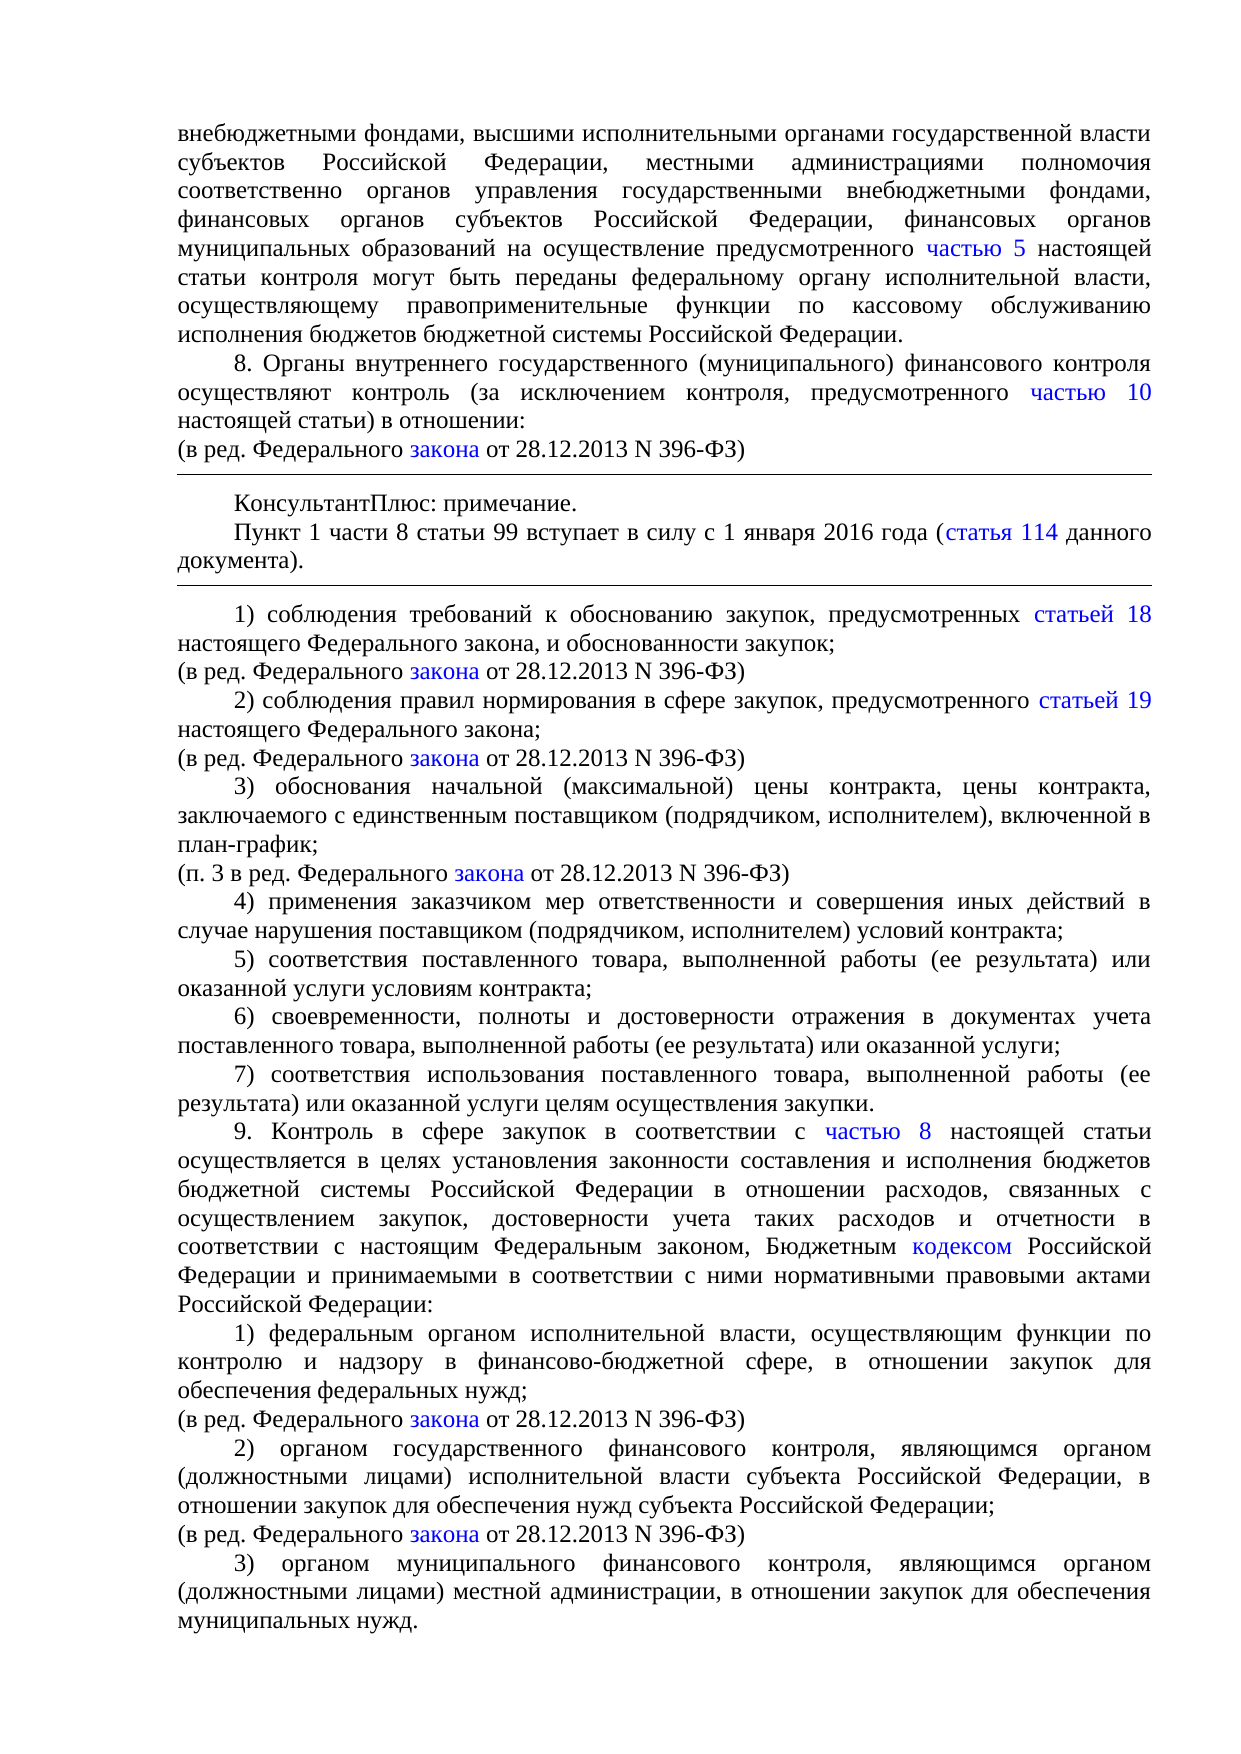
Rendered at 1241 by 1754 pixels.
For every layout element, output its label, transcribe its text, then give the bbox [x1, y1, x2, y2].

text 6) своевременности, полноты и достоверности отражения в документах учета поставленного товара, выполненной работы (ее результата) или оказанной услуги; [177, 1001, 1152, 1059]
text (в ред. Федерального закона от 28.12.2013 N 396-ФЗ) [177, 1519, 1152, 1548]
text 8. Органы внутреннего государственного (муниципального) финансового контроля осуществляют контроль (за исключением контроля, предусмотренного частью 10 настоящей статьи) в отношении: [177, 348, 1152, 434]
text (в ред. Федерального закона от 28.12.2013 N 396-ФЗ) [177, 743, 1152, 771]
text 7) соответствия использования поставленного товара, выполненной работы (ее результата) или оказанной услуги целям осуществления закупки. [177, 1059, 1152, 1116]
text 1) федеральным органом исполнительной власти, осуществляющим функции по контролю и надзору в финансово-бюджетной сфере, в отношении закупок для обеспечения федеральных нужд; [177, 1318, 1152, 1404]
text 4) применения заказчиком мер ответственности и совершения иных действий в случае нарушения поставщиком (подрядчиком, исполнителем) условий контракта; [177, 886, 1152, 944]
text КонсультантПлюс: примечание. [177, 488, 1152, 517]
text (в ред. Федерального закона от 28.12.2013 N 396-ФЗ) [177, 1404, 1152, 1433]
text 3) органом муниципального финансового контроля, являющимся органом (должностными лицами) местной администрации, в отношении закупок для обеспечения муниципальных нужд. [177, 1548, 1152, 1634]
text 9. Контроль в сфере закупок в соответствии с частью 8 настоящей статьи осуществляется в целях установления законности составления и исполнения бюджетов бюджетной системы Российской Федерации в отношении расходов, связанных с осуществлением закупок, достоверности учета таких расходов и отчетности в соответствии с настоящим Федеральным законом, Бюджетным кодексом Российской Федерации и принимаемыми в соответствии с ними нормативными правовыми актами Российской Федерации: [177, 1116, 1152, 1318]
text (в ред. Федерального закона от 28.12.2013 N 396-ФЗ) [177, 656, 1152, 685]
text Пункт 1 части 8 статьи 99 вступает в силу с 1 января 2016 года (статья 114 данного документа). [177, 517, 1152, 574]
text 5) соответствия поставленного товара, выполненной работы (ее результата) или оказанной услуги условиям контракта; [177, 944, 1152, 1001]
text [177, 118, 1152, 348]
text 3) обоснования начальной (максимальной) цены контракта, цены контракта, заключаемого с единственным поставщиком (подрядчиком, исполнителем), включенной в план-график; [177, 771, 1152, 858]
text 2) органом государственного финансового контроля, являющимся органом (должностными лицами) исполнительной власти субъекта Российской Федерации, в отношении закупок для обеспечения нужд субъекта Российской Федерации; [177, 1433, 1152, 1519]
text (п. 3 в ред. Федерального закона от 28.12.2013 N 396-ФЗ) [177, 858, 1152, 886]
text 1) соблюдения требований к обоснованию закупок, предусмотренных статьей 18 настоящего Федерального закона, и обоснованности закупок; [177, 599, 1152, 656]
text 2) соблюдения правил нормирования в сфере закупок, предусмотренного статьей 19 настоящего Федерального закона; [177, 685, 1152, 743]
text (в ред. Федерального закона от 28.12.2013 N 396-ФЗ) [177, 434, 1152, 463]
